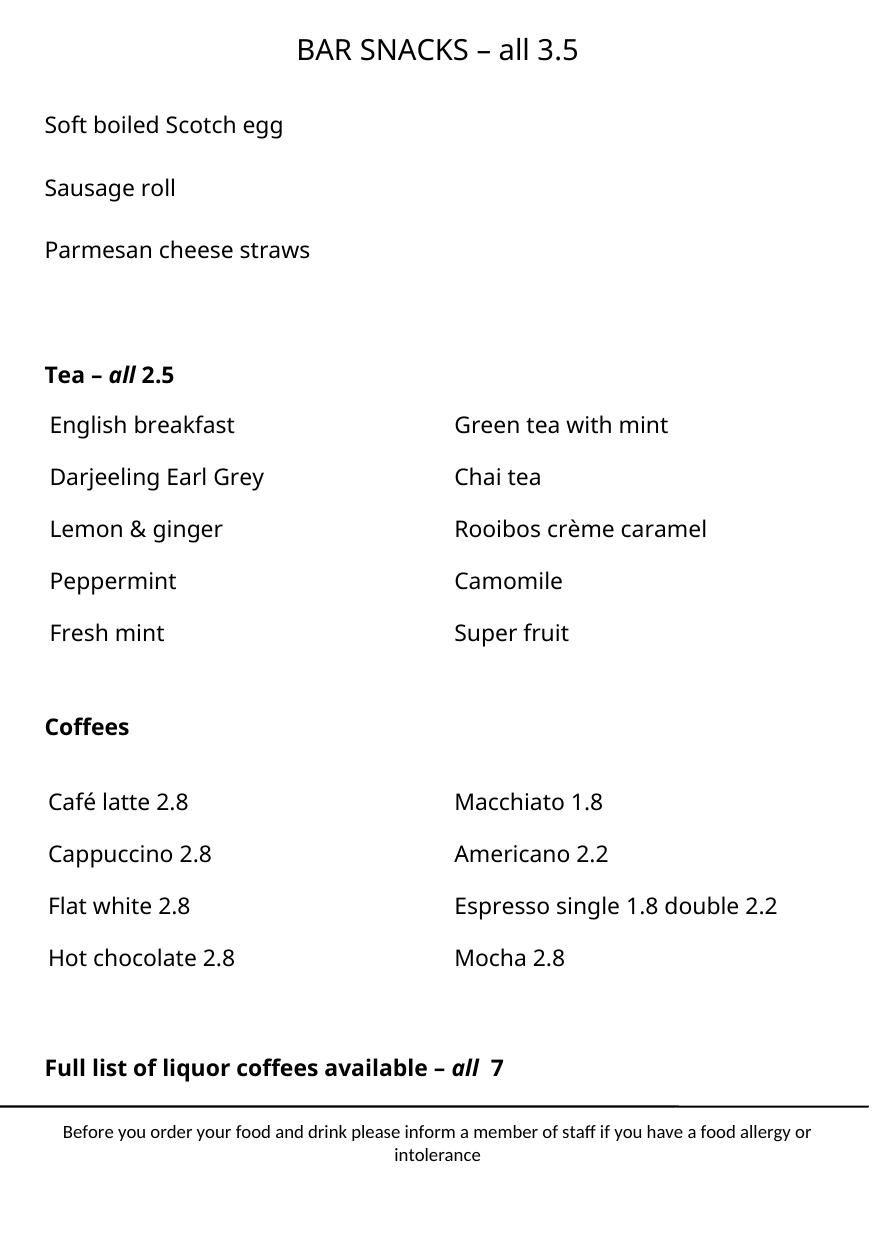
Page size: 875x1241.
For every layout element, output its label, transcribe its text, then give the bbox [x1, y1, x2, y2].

text Full list of liquor coffees available – all 7 [44, 1052, 831, 1083]
text BAR SNACKS – all 3.5 [44, 29, 831, 69]
text Tea – all 2.5 [44, 359, 831, 390]
text Parmesan cheese straws [44, 234, 831, 265]
text Sausage roll [44, 171, 831, 203]
text Coffees [44, 711, 831, 742]
text Soft boiled Scotch egg [44, 109, 831, 140]
